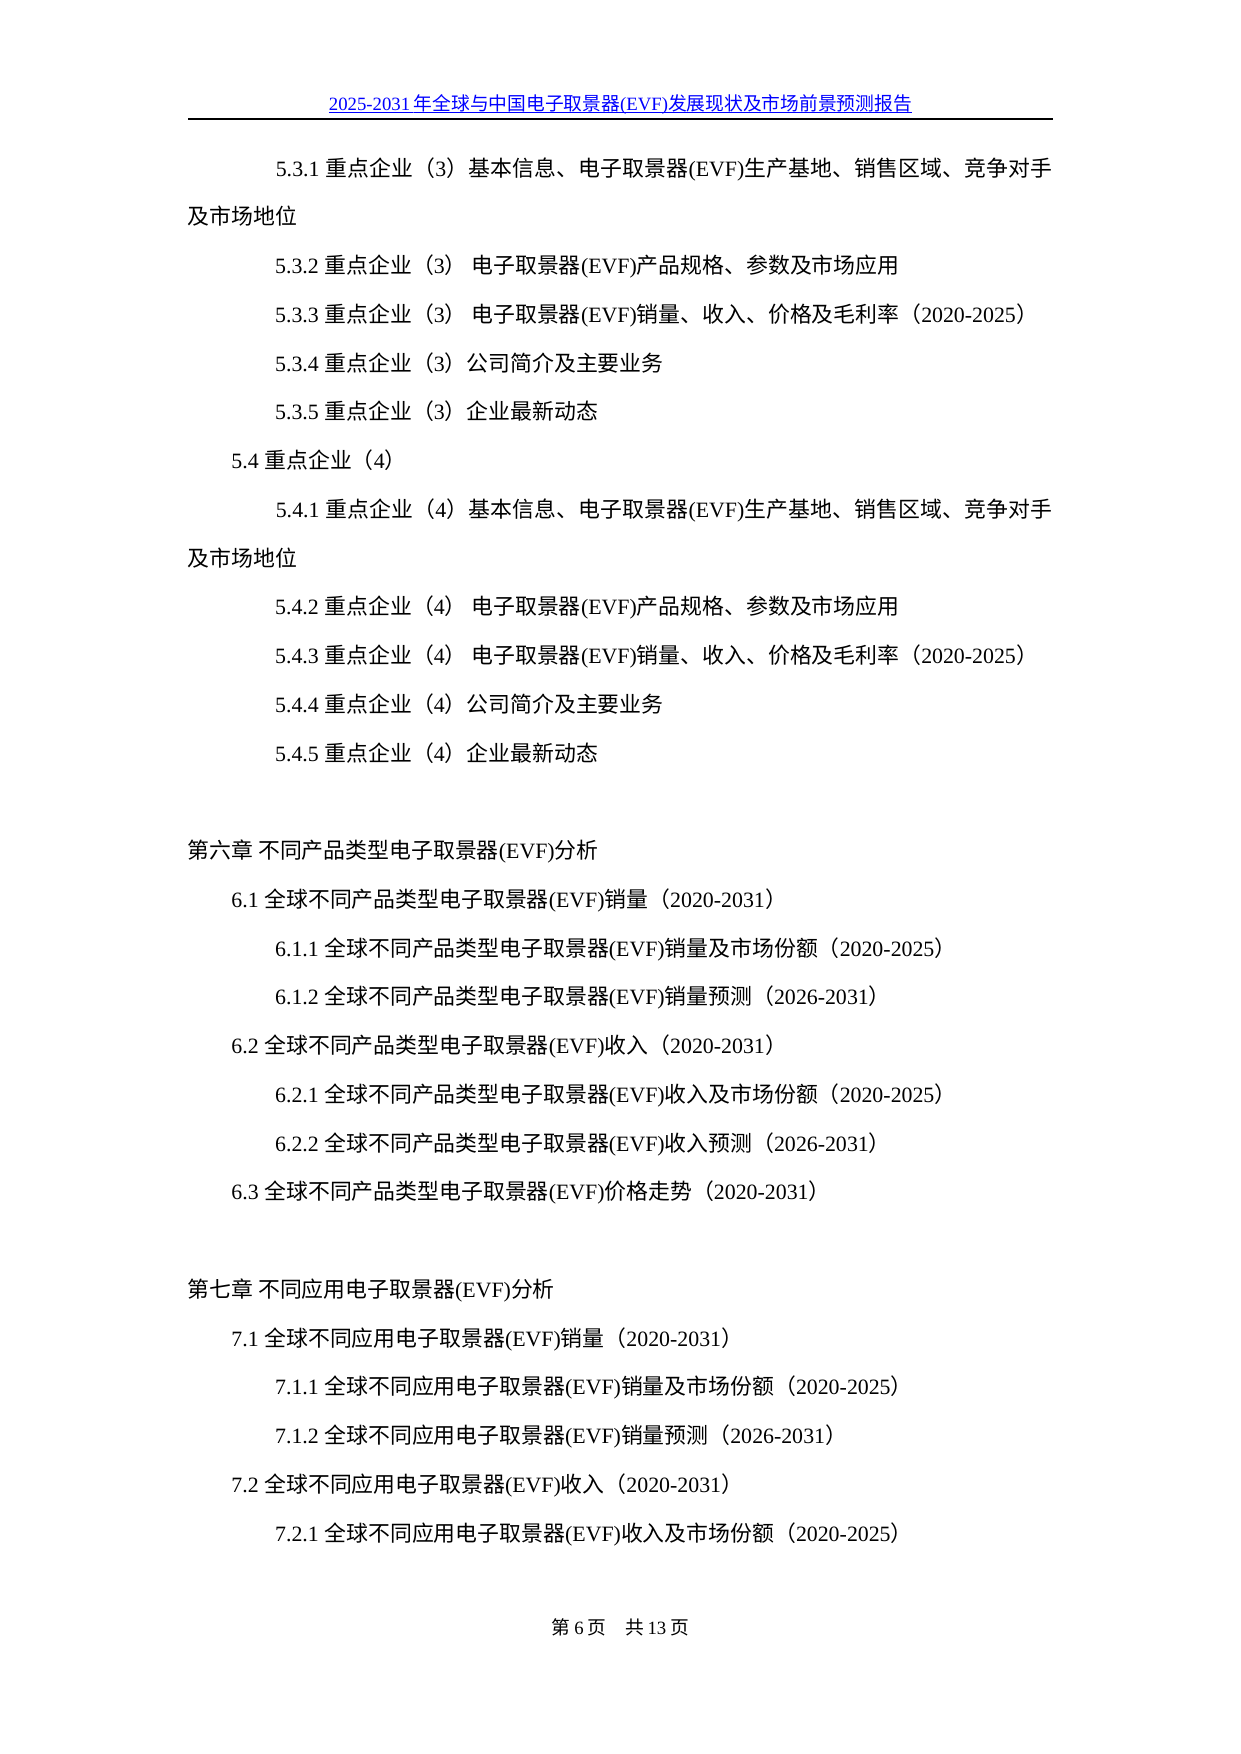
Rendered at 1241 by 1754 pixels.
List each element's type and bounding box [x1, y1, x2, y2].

text [187, 150, 1053, 1548]
